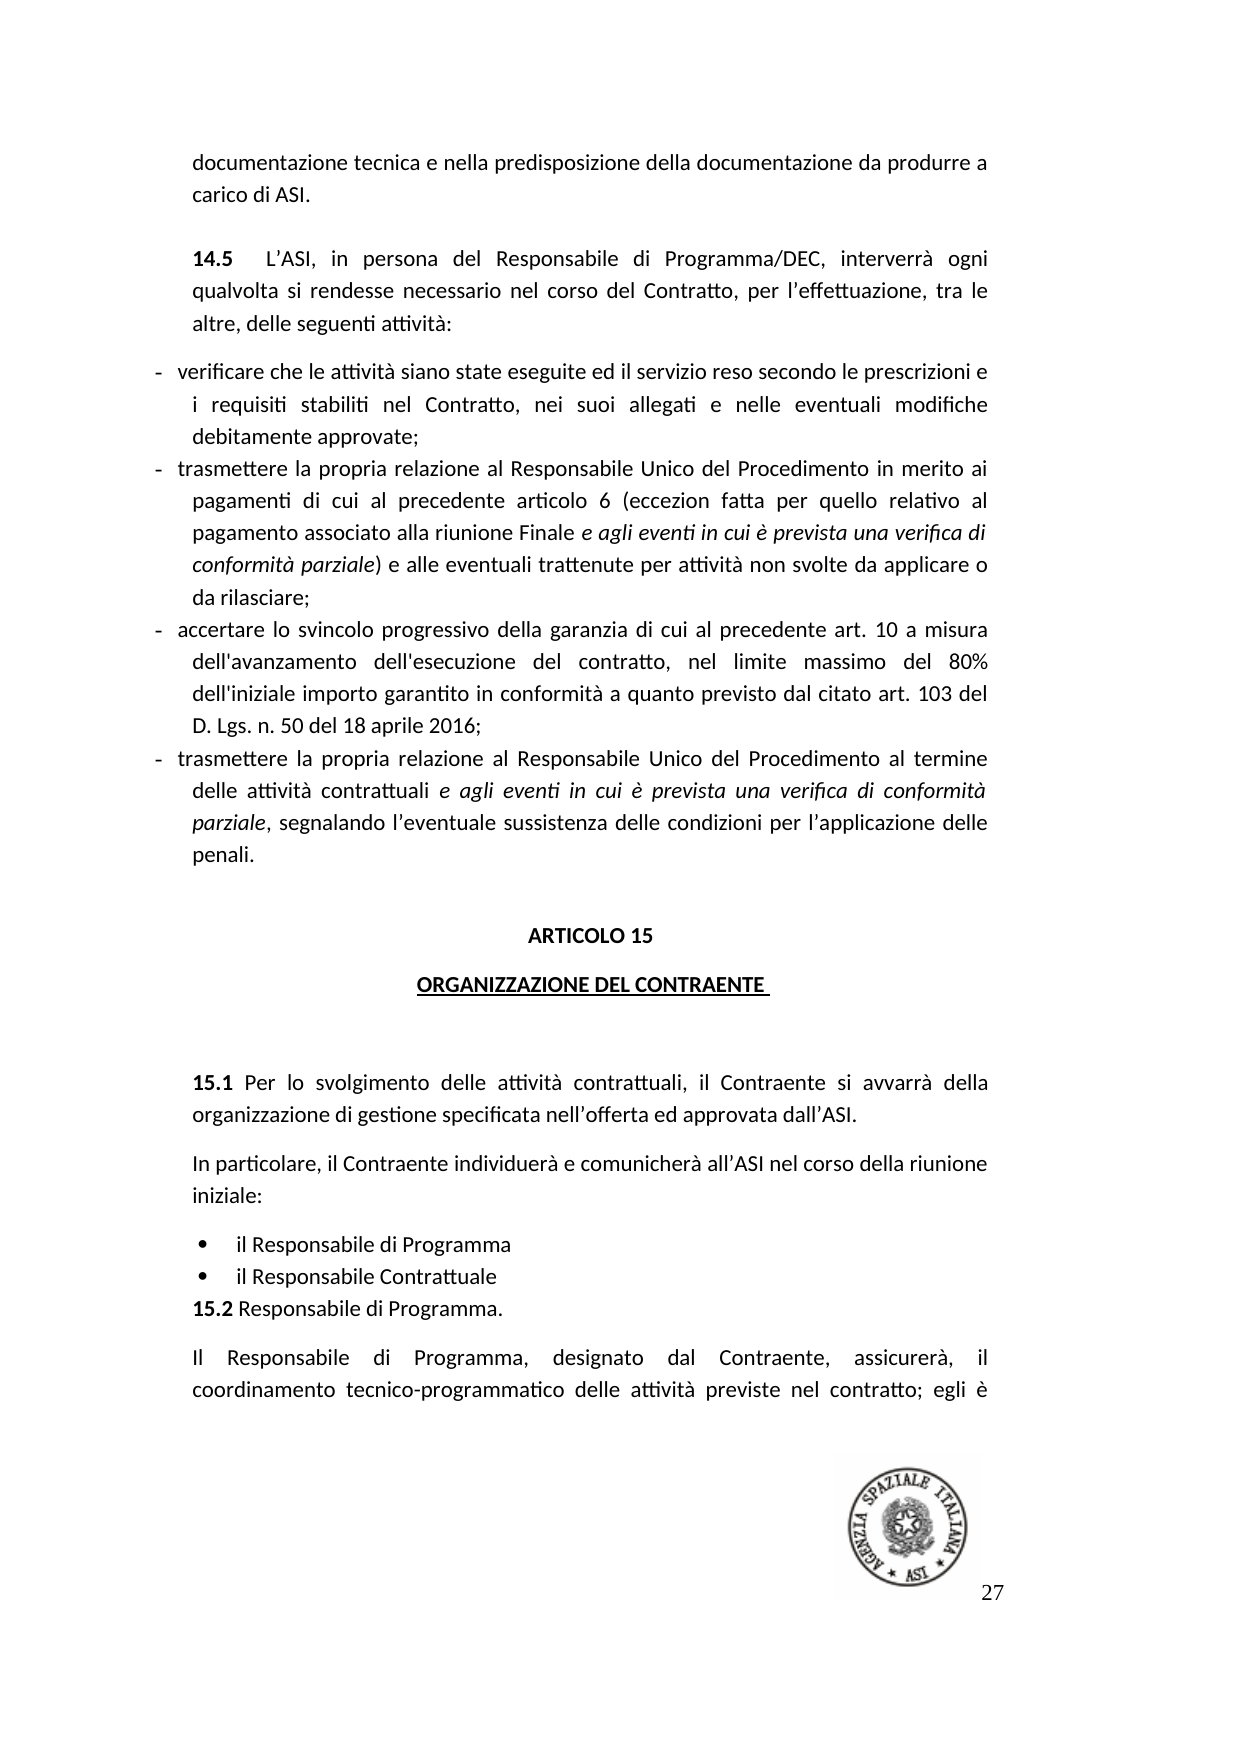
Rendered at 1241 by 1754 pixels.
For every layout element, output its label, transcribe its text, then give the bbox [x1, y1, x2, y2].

list il Responsabile Contrattuale [199, 1262, 989, 1290]
text 15.1 Per lo svolgimento delle attività contrattuali, il Contraente si avvarrà della organizzazione di gestione specificata nell’offerta ed approvata dall’ASI. [192, 1068, 989, 1128]
list L’ASI, in persona del Responsabile di Programma/DEC, interverrà ogni qualvolta si rendesse necessario nel corso del Contratto, per l’effettuazione, tra le altre, delle seguenti attività: [192, 244, 989, 337]
text In particolare, il Contraente individuerà e comunicherà all’ASI nel corso della riunione iniziale: [192, 1149, 989, 1209]
list trasmettere la propria relazione al Responsabile Unico del Procedimento in merito ai pagamenti di cui al precedente articolo 6 (eccezion fatta per quello relativo al pagamento associato alla riunione Finale e agli eventi in cui è prevista una verifica di conformità parziale) e alle eventuali trattenute per attività non svolte da applicare o da rilasciare; [154, 454, 989, 611]
list trasmettere la propria relazione al Responsabile Unico del Procedimento al termine delle attività contrattuali e agli eventi in cui è prevista una verifica di conformità parziale, segnalando l’eventuale sussistenza delle condizioni per l’applicazione delle penali. [154, 744, 989, 868]
list il Responsabile di Programma [199, 1230, 989, 1258]
text ORGANIZZAZIONE DEL CONTRAENTE [192, 970, 989, 998]
picture [834, 1453, 982, 1601]
list accertare lo svincolo progressivo della garanzia di cui al precedente art. 10 a misura dell'avanzamento dell'esecuzione del contratto, nel limite massimo del 80% dell'iniziale importo garantito in conformità a quanto previsto dal citato art. 103 del D. Lgs. n. 50 del 18 aprile 2016; [154, 615, 989, 739]
list verificare che le attività siano state eseguite ed il servizio reso secondo le prescrizioni e i requisiti stabiliti nel Contratto, nei suoi allegati e nelle eventuali modifiche debitamente approvate; [154, 357, 989, 450]
text 15.2 Responsabile di Programma. [192, 1294, 989, 1322]
text ARTICOLO 15 [192, 921, 989, 949]
